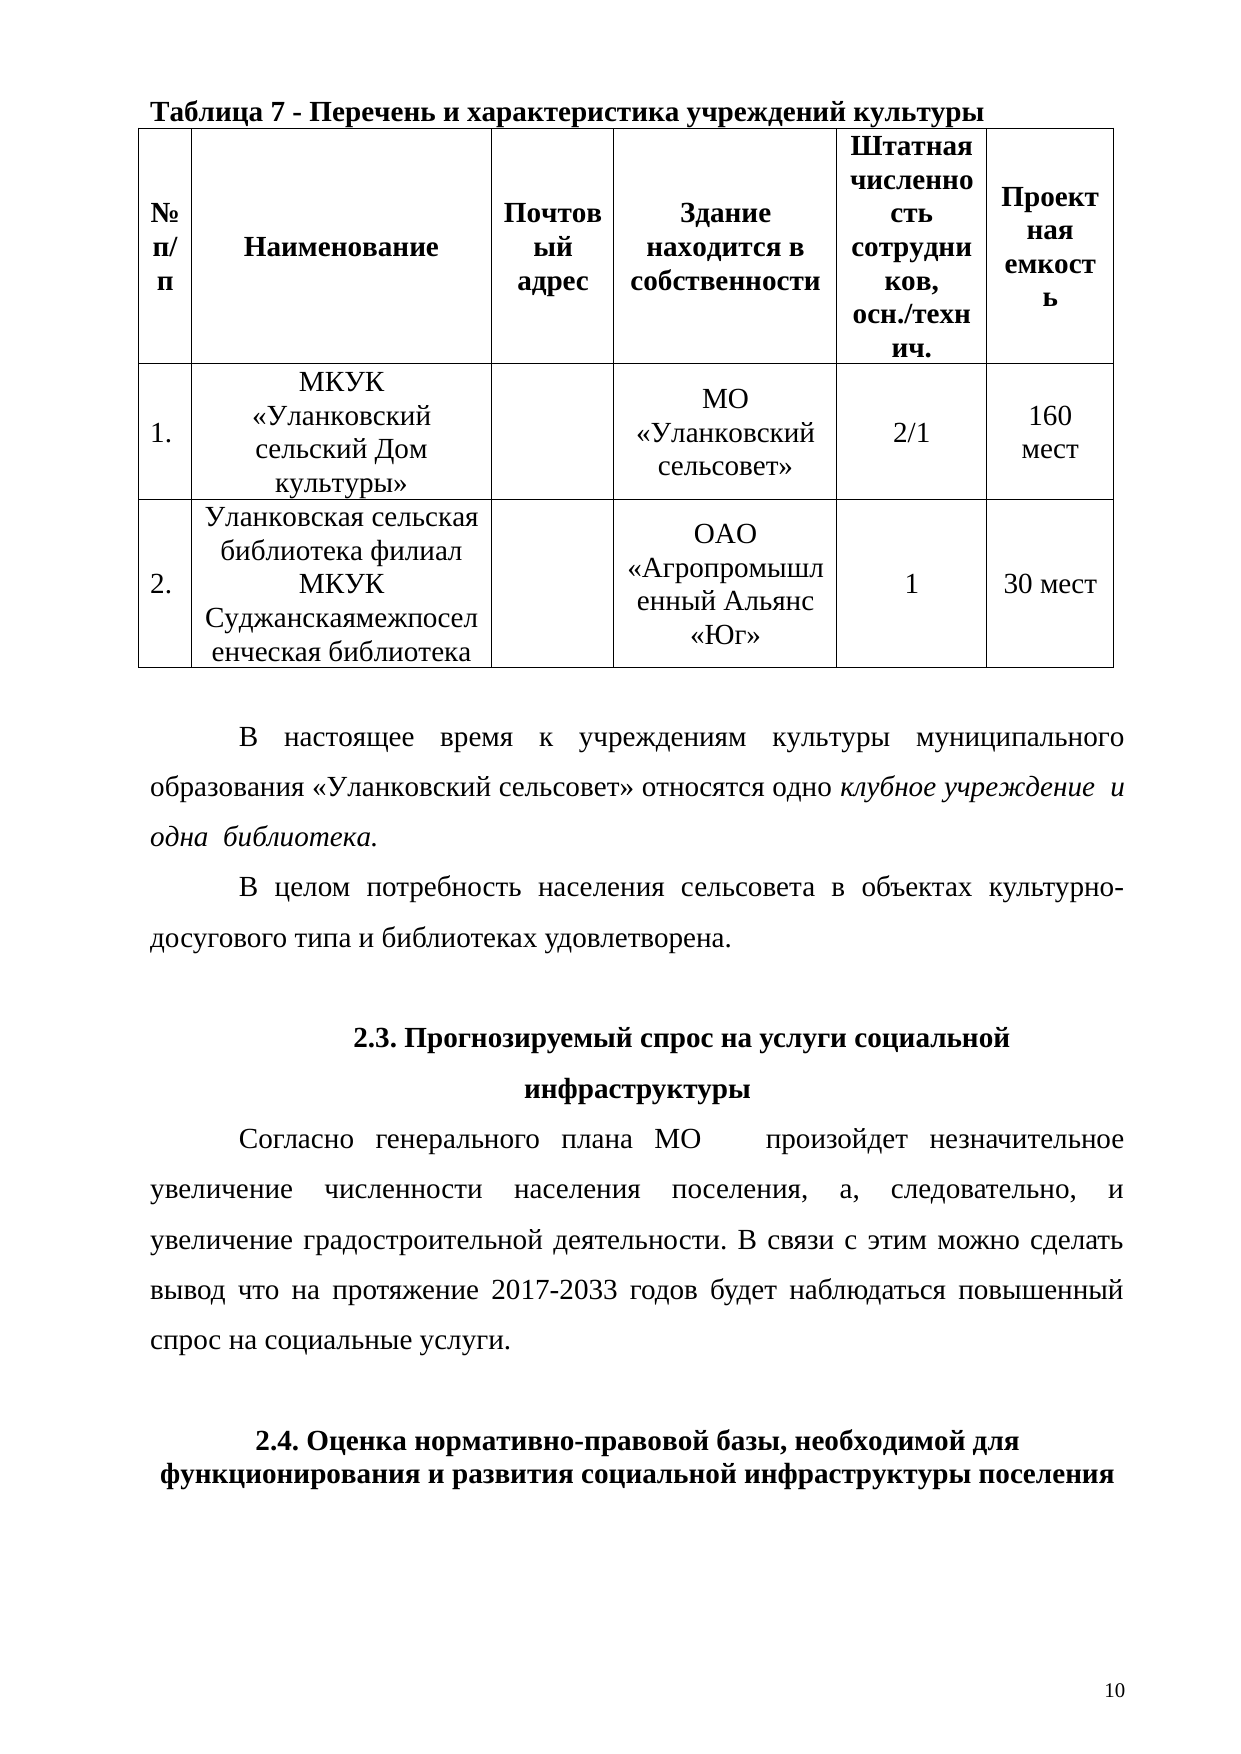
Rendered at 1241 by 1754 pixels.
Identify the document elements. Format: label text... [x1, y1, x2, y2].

table_header Наименование [192, 129, 491, 363]
list 2.3. Прогнозируемый спрос на услуги социальной инфраструктуры [150, 1021, 1125, 1104]
table_cell 160 мест [987, 364, 1113, 498]
table_cell 2/1 [837, 364, 986, 498]
table_header Штатная численность сотрудников, осн./технич. [837, 129, 986, 363]
table_header № п/п [139, 129, 191, 363]
text В настоящее время к учреждениям культуры муниципального образования «Уланковский сельсовет» относятся одно клубное учреждение и одна библиотека. [150, 719, 1125, 853]
table_cell [139, 500, 191, 667]
table_cell 1 [837, 500, 986, 667]
table_header Почтовый адрес [492, 129, 613, 363]
table_cell МКУК «Уланковский сельский Дом культуры» [192, 364, 491, 498]
table_cell [492, 500, 613, 667]
list В целом потребность населения сельсовета в объектах культурно-досугового типа и библиотеках удовлетворена. [150, 869, 1125, 953]
list Согласно генерального плана МО произойдет незначительное увеличение численности населения поселения, а, следовательно, и увеличение градостроительной деятельности. В связи с этим можно сделать вывод что на протяжение 2017-2033 годов будет наблюдаться повышенный спрос на социальные услуги. [150, 1121, 1125, 1356]
table_cell ОАО «Агропромышленный Альянс «Юг» [614, 500, 836, 667]
table_cell Уланковская сельская библиотека филиал МКУК Суджанскаямежпоселенческая библиотека [192, 500, 491, 667]
table_cell МО «Уланковский сельсовет» [614, 364, 836, 498]
table_cell [492, 364, 613, 498]
text Таблица 7 - Перечень и характеристика учреждений культуры [150, 94, 1125, 127]
table_header Здание находится в собственности [614, 129, 836, 363]
table_header Проектная емкость [987, 129, 1113, 363]
table_cell [139, 364, 191, 498]
table_cell 30 мест [987, 500, 1113, 667]
text 2.4. Оценка нормативно-правовой базы, необходимой для функционирования и развития социальной инфраструктуры поселения [150, 1423, 1125, 1552]
